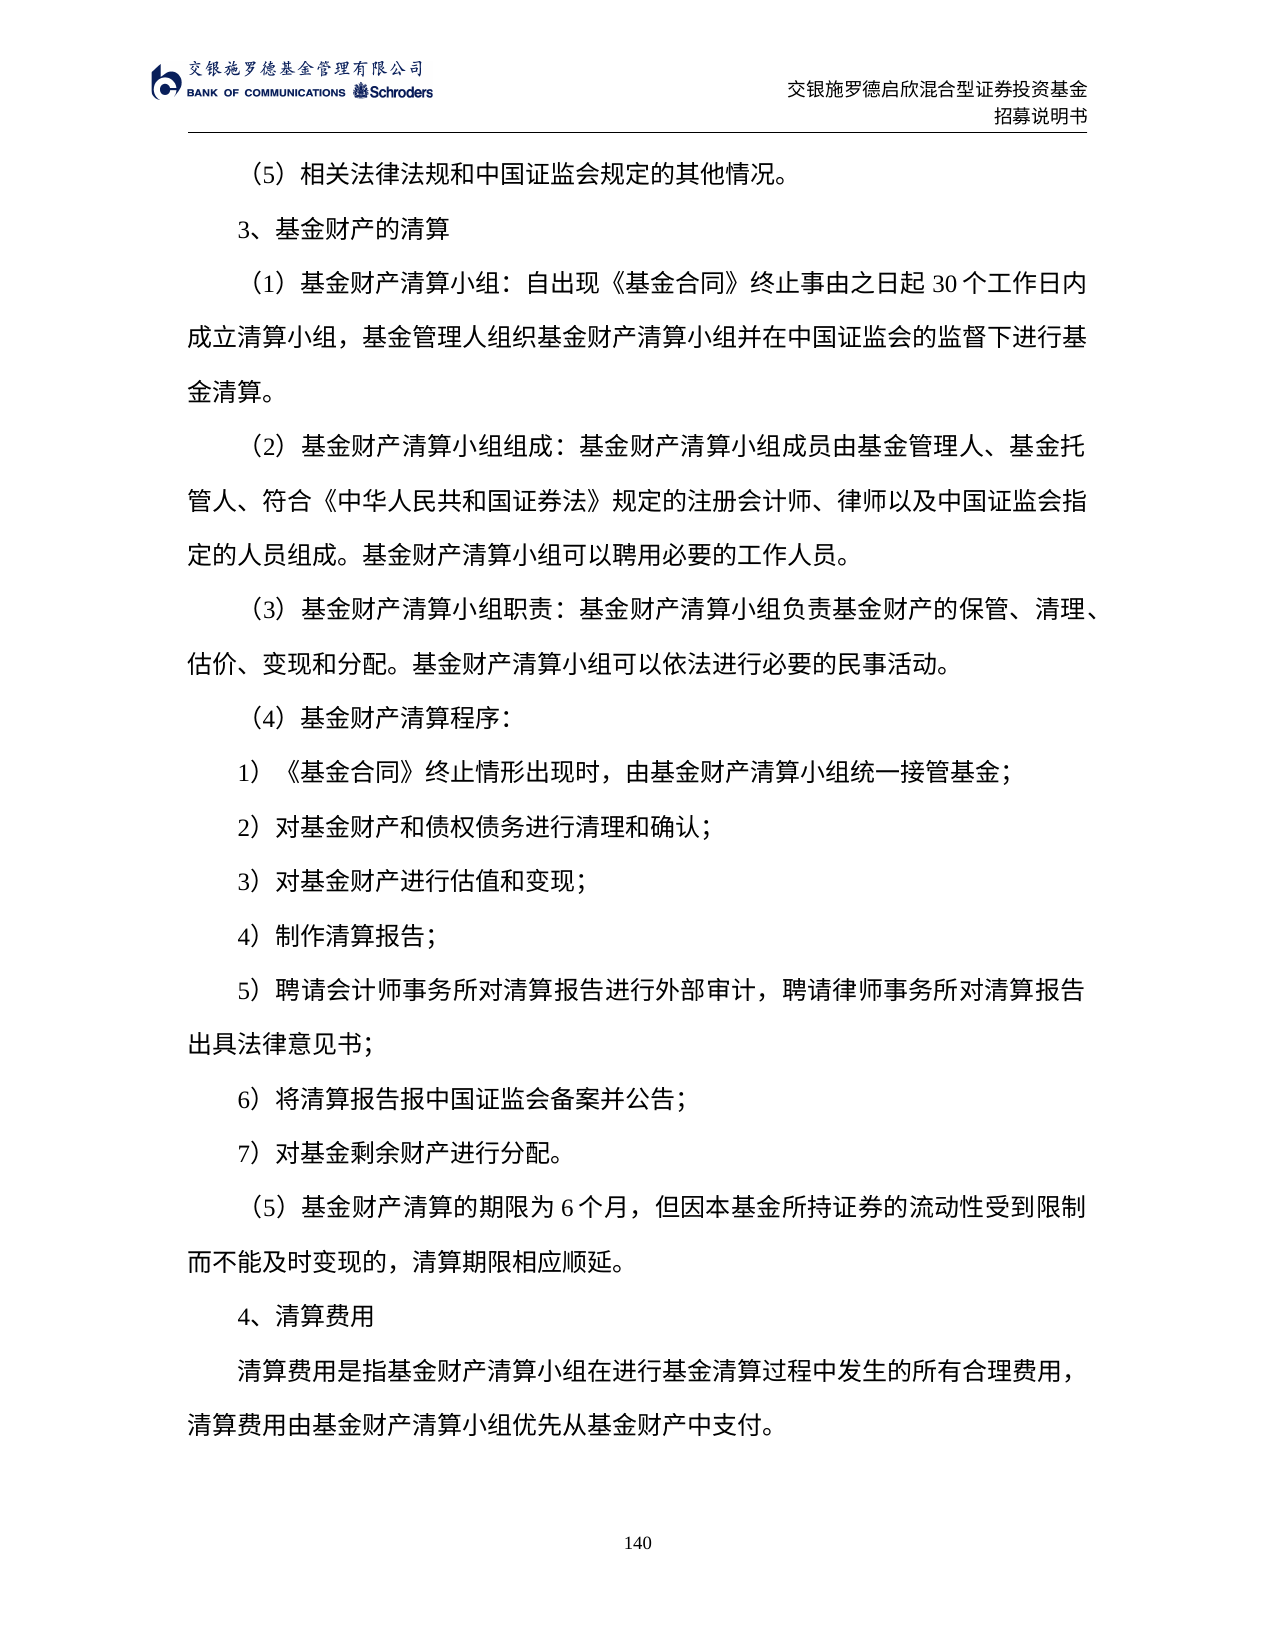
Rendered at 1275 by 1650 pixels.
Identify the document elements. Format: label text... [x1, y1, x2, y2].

text 清算费用是指基金财产清算小组在进行基金清算过程中发生的所有合理费用，清算费用由基金财产清算小组优先从基金财产中支付。 [187, 1351, 1087, 1442]
text 2）对基金财产和债权债务进行清理和确认； [187, 807, 1087, 843]
text 3、基金财产的清算 [187, 209, 1087, 245]
text 4）制作清算报告； [187, 916, 1087, 952]
text （3）基金财产清算小组职责：基金财产清算小组负责基金财产的保管、清理、估价、变现和分配。基金财产清算小组可以依法进行必要的民事活动。 [187, 590, 1087, 680]
text （5）基金财产清算的期限为6个月，但因本基金所持证券的流动性受到限制而不能及时变现的，清算期限相应顺延。 [187, 1188, 1087, 1278]
text 1）《基金合同》终止情形出现时，由基金财产清算小组统一接管基金； [187, 753, 1087, 789]
text （2）基金财产清算小组组成：基金财产清算小组成员由基金管理人、基金托管人、符合《中华人民共和国证券法》规定的注册会计师、律师以及中国证监会指定的人员组成。基金财产清算小组可以聘用必要的工作人员。 [187, 427, 1087, 572]
text （5）相关法律法规和中国证监会规定的其他情况。 [187, 155, 1087, 191]
text 3）对基金财产进行估值和变现； [187, 862, 1087, 898]
text 6）将清算报告报中国证监会备案并公告； [187, 1079, 1087, 1115]
picture [151, 61, 433, 100]
text 7）对基金剩余财产进行分配。 [187, 1133, 1087, 1170]
text （1）基金财产清算小组：自出现《基金合同》终止事由之日起30个工作日内成立清算小组，基金管理人组织基金财产清算小组并在中国证监会的监督下进行基金清算。 [187, 263, 1087, 408]
text 5）聘请会计师事务所对清算报告进行外部审计，聘请律师事务所对清算报告出具法律意见书； [187, 970, 1087, 1061]
text 4、清算费用 [187, 1297, 1087, 1333]
text （4）基金财产清算程序： [187, 698, 1087, 735]
